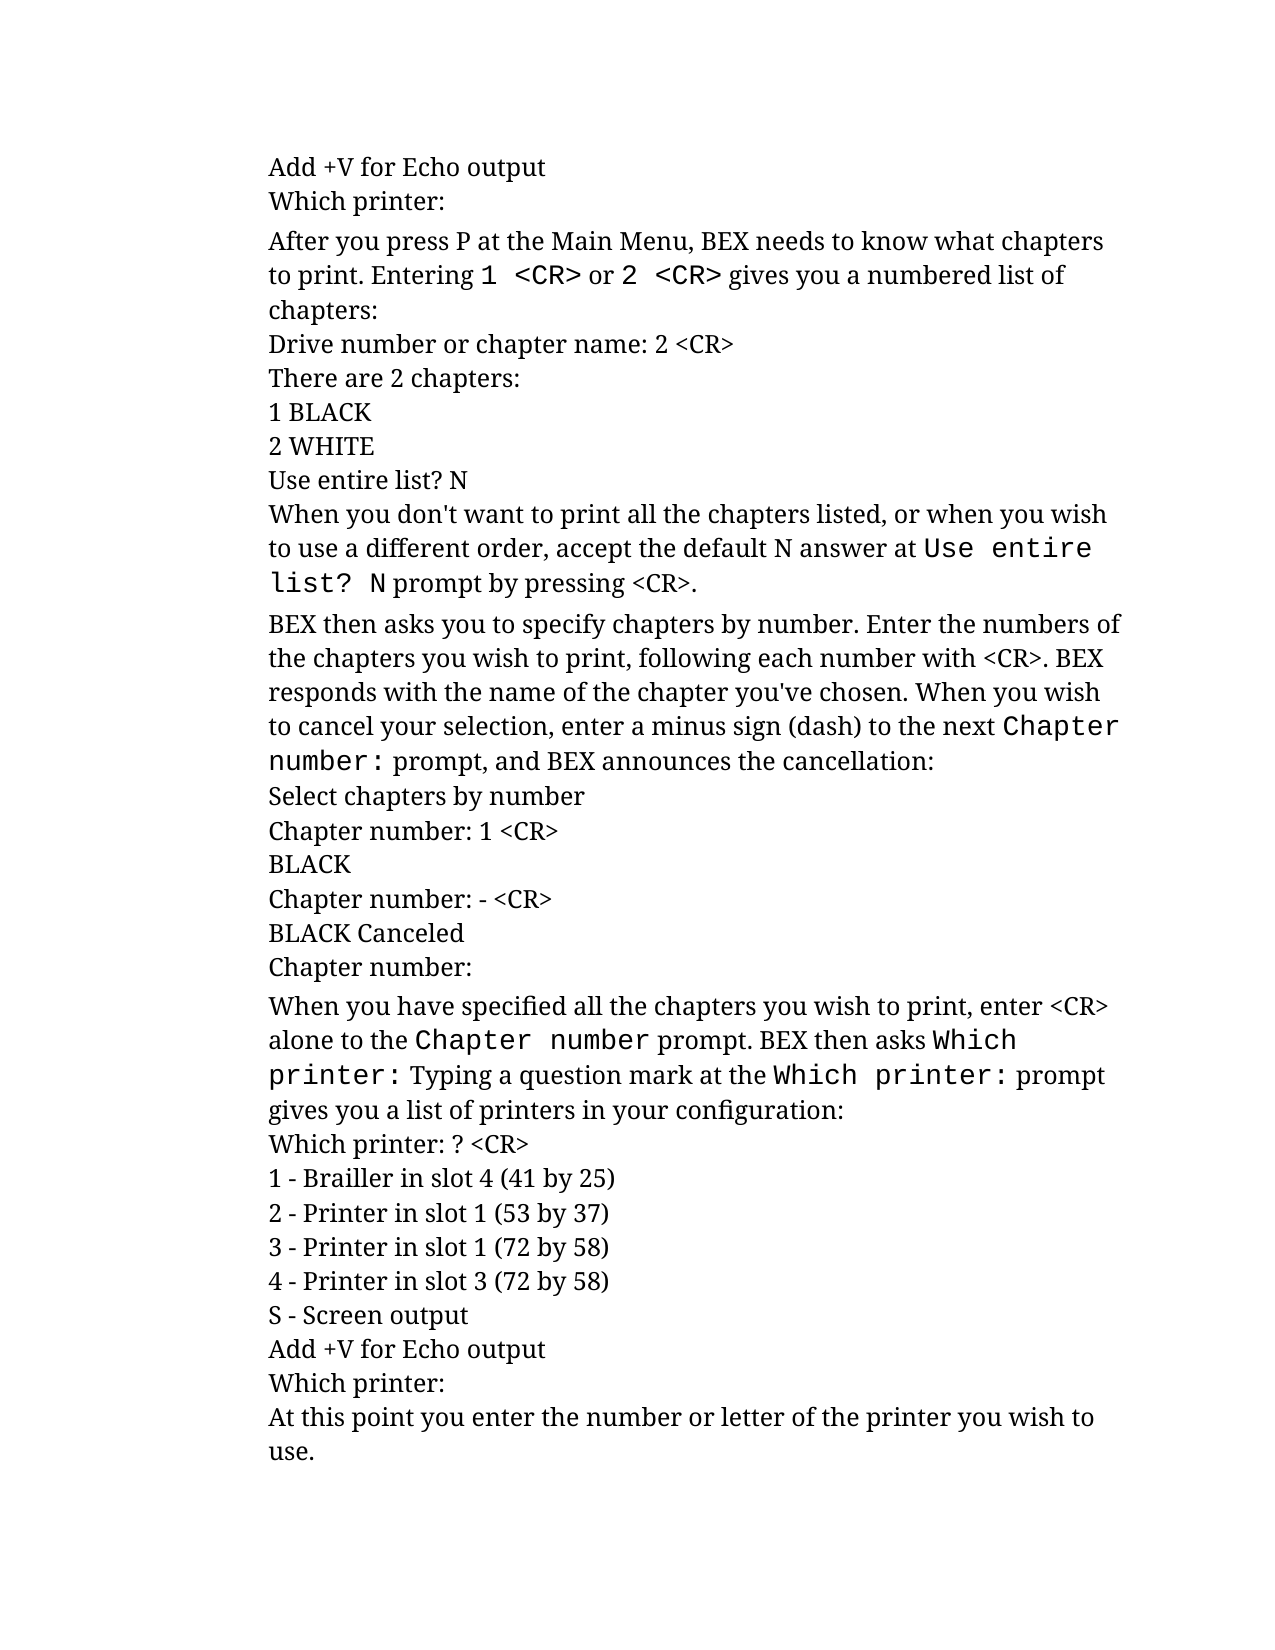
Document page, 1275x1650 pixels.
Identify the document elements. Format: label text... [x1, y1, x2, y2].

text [268, 150, 1125, 218]
text BEX then asks you to specify chapters by number. Enter the numbers of the chapters you wish to print, following each number with <CR>. BEX responds with the name of the chapter you've chosen. When you wish to cancel your selection, enter a minus sign (dash) to the next Chapter number: prompt, and BEX announces the cancellation: Select chapters by number Chapter number: 1 <CR> BLACK Chapter number: - <CR> BLACK Canceled Chapter number: [268, 606, 1125, 983]
text After you press P at the Main Menu, BEX needs to know what chapters to print. Entering 1 <CR> or 2 <CR> gives you a numbered list of chapters: Drive number or chapter name: 2 <CR> There are 2 chapters: 1 BLACK 2 WHITE Use entire list? N When you don't want to print all the chapters listed, or when you wish to use a different order, accept the default N answer at Use entire list? N prompt by pressing <CR>. [268, 223, 1125, 601]
text When you have specified all the chapters you wish to print, enter <CR> alone to the Chapter number prompt. BEX then asks Which printer: Typing a question mark at the Which printer: prompt gives you a list of printers in your configuration: Which printer: ? <CR> 1 - Brailler in slot 4 (41 by 25) 2 - Printer in slot 1 (53 by 37) 3 - Printer in slot 1 (72 by 58) 4 - Printer in slot 3 (72 by 58) S - Screen output Add +V for Echo output Which printer: At this point you enter the number or letter of the printer you wish to use. [268, 988, 1125, 1468]
